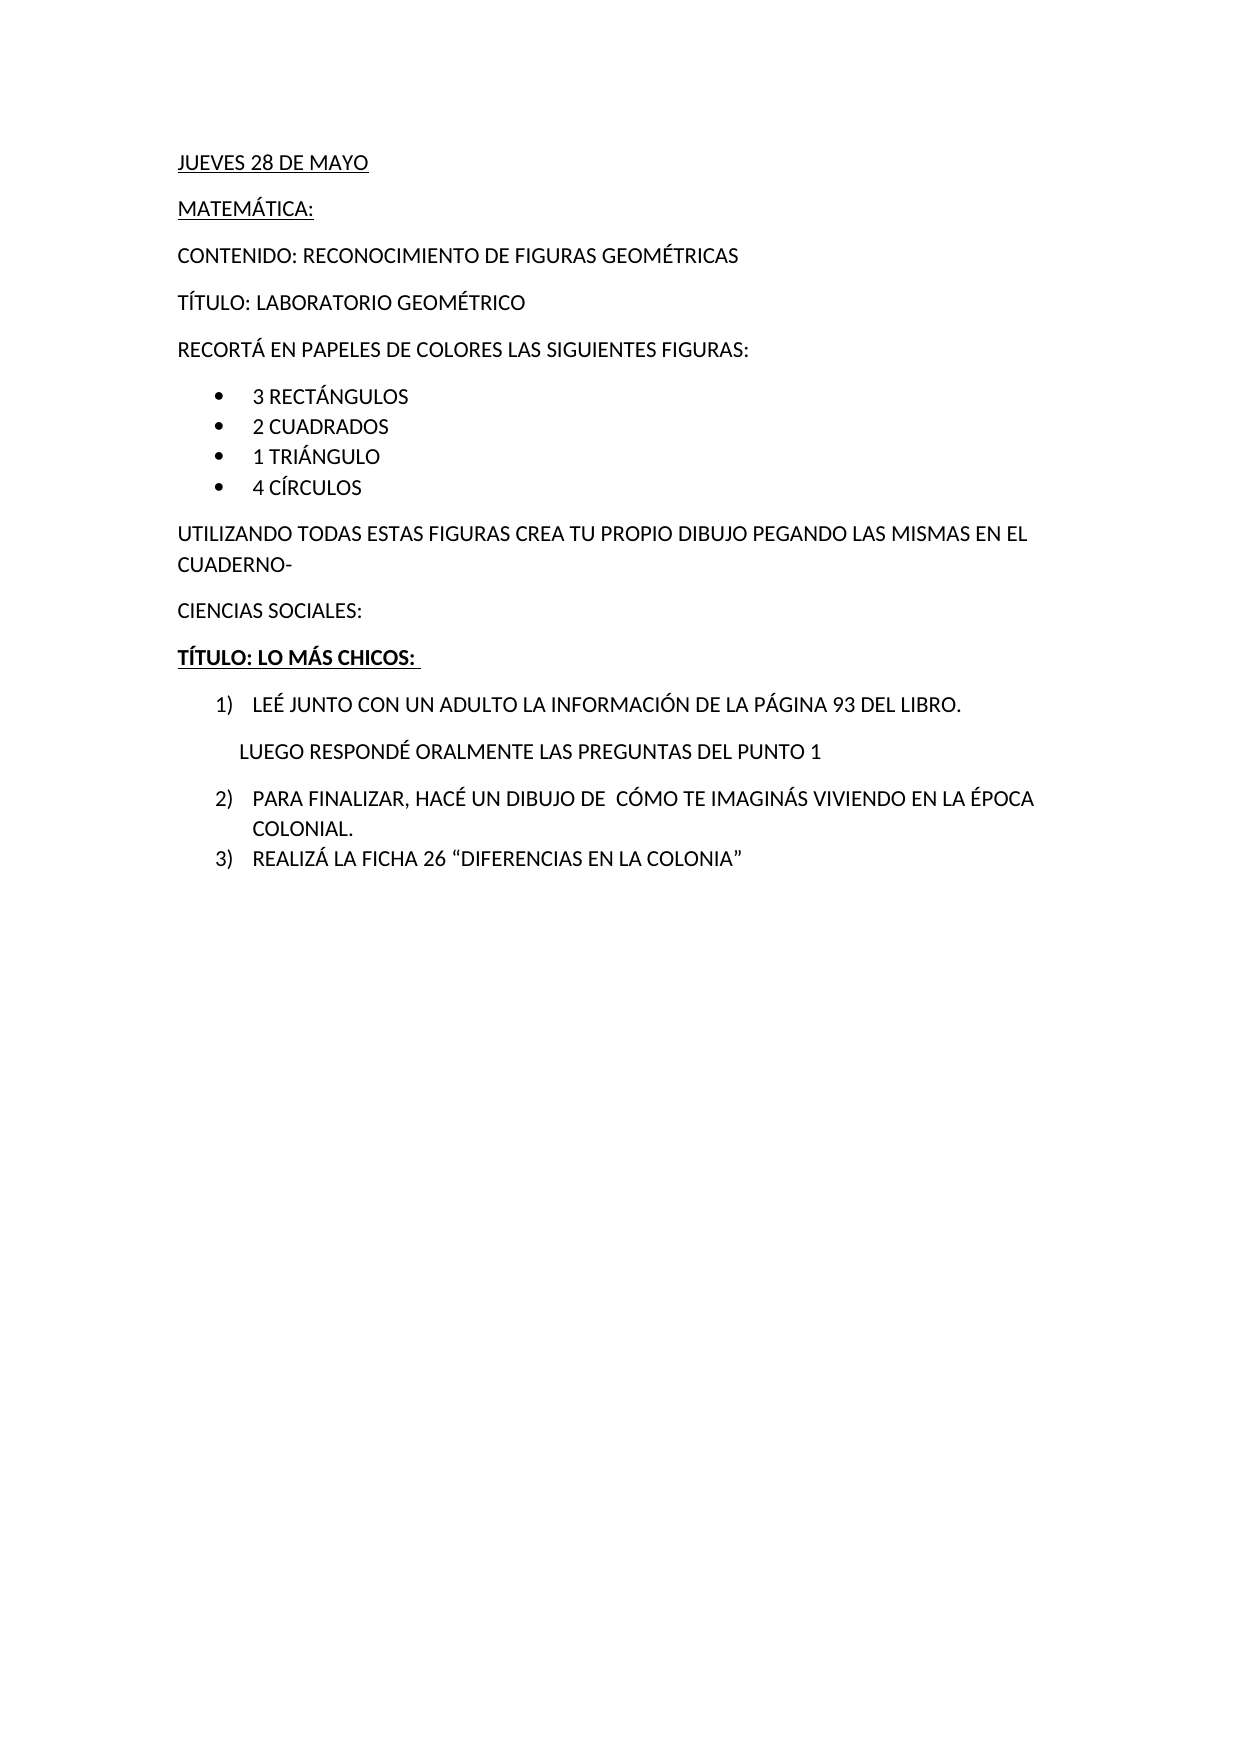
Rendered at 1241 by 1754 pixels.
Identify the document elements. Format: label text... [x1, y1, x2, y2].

text JUEVES 28 DE MAYO [177, 148, 1063, 176]
list LEÉ JUNTO CON UN ADULTO LA INFORMACIÓN DE LA PÁGINA 93 DEL LIBRO. [215, 690, 1063, 718]
list 1 TRIÁNGULO [215, 442, 1063, 470]
text RECORTÁ EN PAPELES DE COLORES LAS SIGUIENTES FIGURAS: [177, 335, 1063, 363]
text TÍTULO: LABORATORIO GEOMÉTRICO [177, 288, 1063, 316]
text LUEGO RESPONDÉ ORALMENTE LAS PREGUNTAS DEL PUNTO 1 [177, 737, 1063, 765]
text CONTENIDO: RECONOCIMIENTO DE FIGURAS GEOMÉTRICAS [177, 241, 1063, 269]
list REALIZÁ LA FICHA 26 “DIFERENCIAS EN LA COLONIA” [215, 844, 1063, 872]
text MATEMÁTICA: [177, 194, 1063, 222]
list 4 CÍRCULOS [215, 473, 1063, 501]
list PARA FINALIZAR, HACÉ UN DIBUJO DE CÓMO TE IMAGINÁS VIVIENDO EN LA ÉPOCA COLONIAL. [215, 784, 1063, 842]
text CIENCIAS SOCIALES: [177, 597, 1063, 624]
list 2 CUADRADOS [215, 412, 1063, 440]
text TÍTULO: LO MÁS CHICOS: [177, 643, 1063, 671]
text UTILIZANDO TODAS ESTAS FIGURAS CREA TU PROPIO DIBUJO PEGANDO LAS MISMAS EN EL CUADERNO- [177, 519, 1063, 578]
list 3 RECTÁNGULOS [215, 382, 1063, 410]
